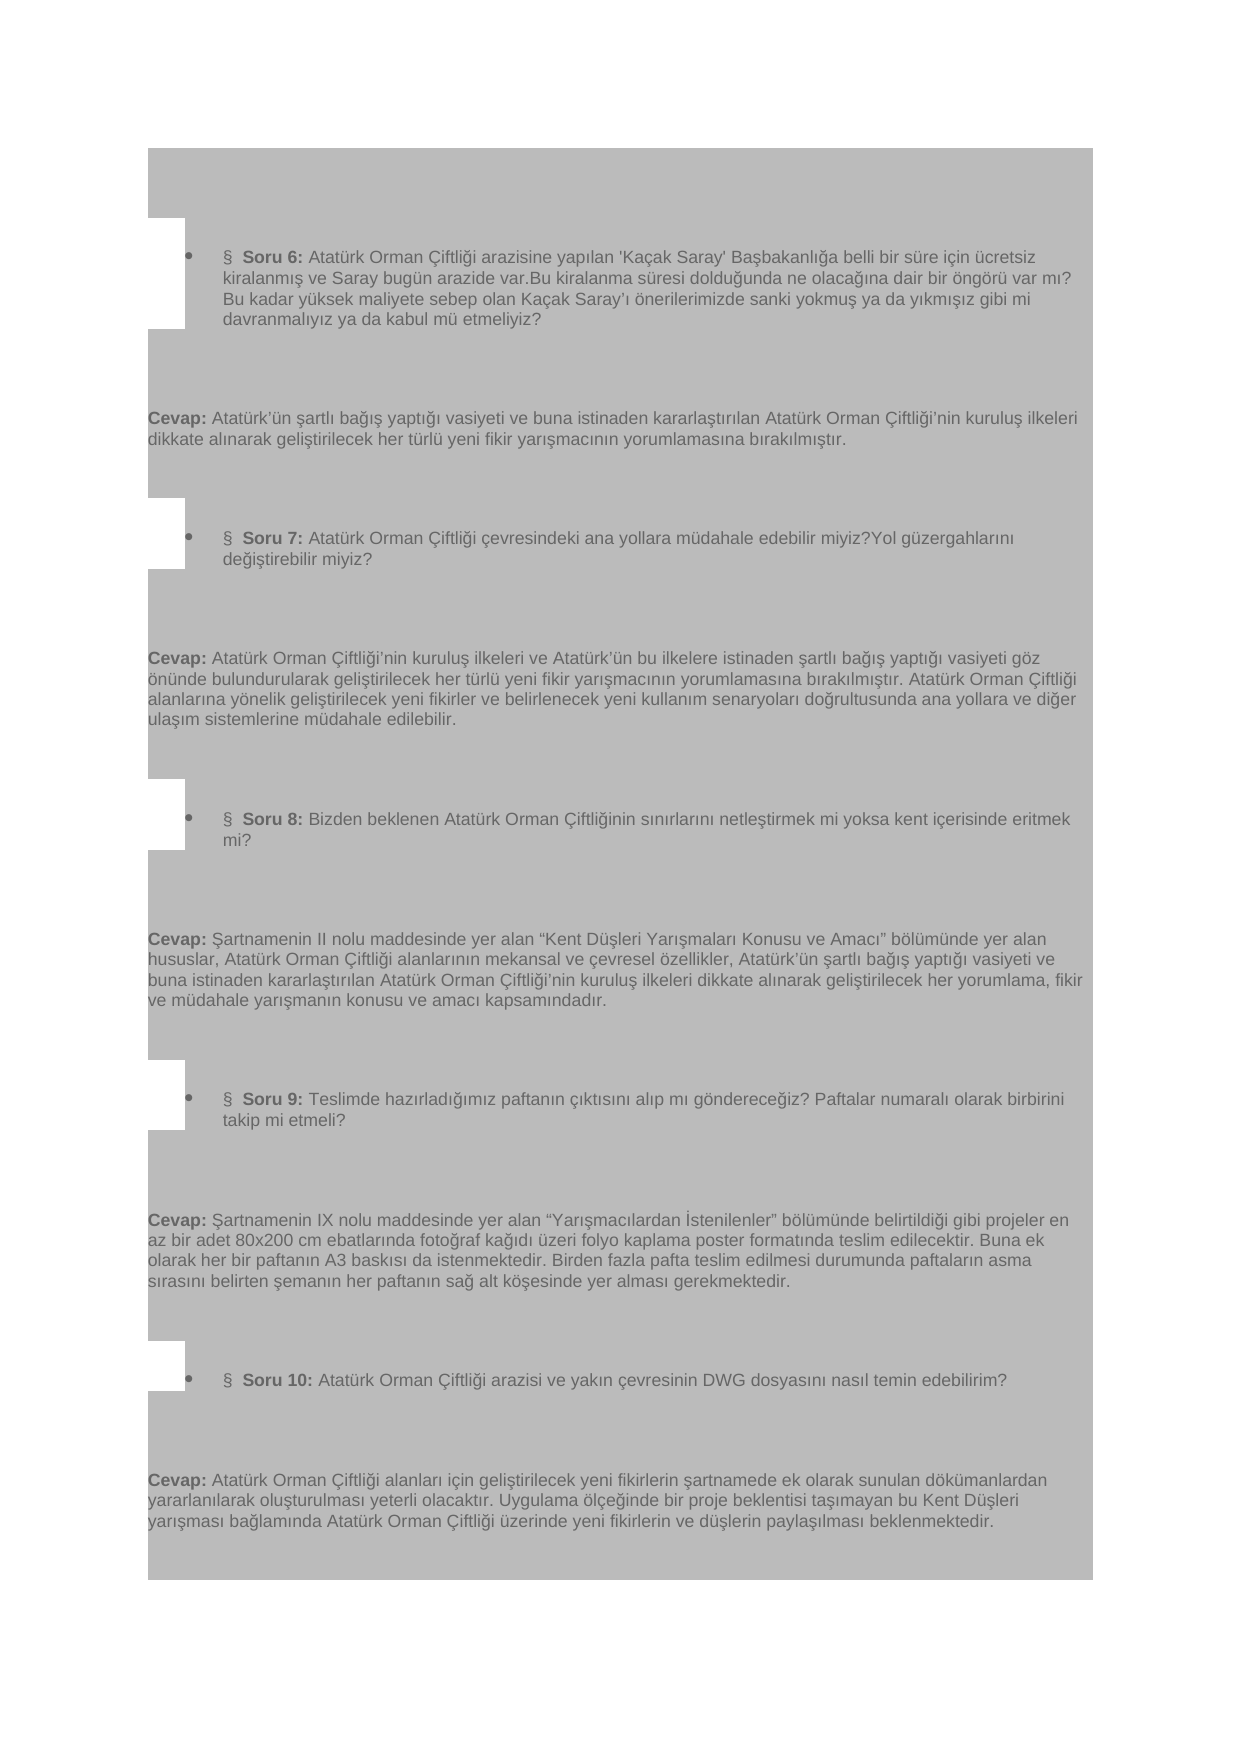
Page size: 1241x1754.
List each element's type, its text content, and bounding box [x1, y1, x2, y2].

text Cevap: Atatürk Orman Çiftliği alanları için geliştirilecek yeni fikirlerin şartnamede ek olarak sunulan dökümanlardan yararlanılarak oluşturulması yeterli olacaktır. Uygulama ölçeğinde bir proje beklentisi taşımayan bu Kent Düşleri yarışması bağlamında Atatürk Orman Çiftliği üzerinde yeni fikirlerin ve düşlerin paylaşılması beklenmektedir. [148, 1469, 1093, 1531]
list § Soru 7: Atatürk Orman Çiftliği çevresindeki ana yollara müdahale edebilir miyiz?Yol güzergahlarını değiştirebilir miyiz? [185, 527, 1093, 569]
text Cevap: Atatürk Orman Çiftliği’nin kuruluş ilkeleri ve Atatürk’ün bu ilkelere istinaden şartlı bağış yaptığı vasiyeti göz önünde bulundurularak geliştirilecek her türlü yeni fikir yarışmacının yorumlamasına bırakılmıştır. Atatürk Orman Çiftliği alanlarına yönelik geliştirilecek yeni fikirler ve belirlenecek yeni kullanım senaryoları doğrultusunda ana yollara ve diğer ulaşım sistemlerine müdahale edilebilir. [148, 648, 1093, 729]
list § Soru 6: Atatürk Orman Çiftliği arazisine yapılan 'Kaçak Saray' Başbakanlığa belli bir süre için ücretsiz kiralanmış ve Saray bugün arazide var.Bu kiralanma süresi dolduğunda ne olacağına dair bir öngörü var mı?Bu kadar yüksek maliyete sebep olan Kaçak Saray’ı önerilerimizde sanki yokmuş ya da yıkmışız gibi mi davranmalıyız ya da kabul mü etmeliyiz? [185, 247, 1093, 329]
text Cevap: Şartnamenin IX nolu maddesinde yer alan “Yarışmacılardan İstenilenler” bölümünde belirtildiği gibi projeler en az bir adet 80x200 cm ebatlarında fotoğraf kağıdı üzeri folyo kaplama poster formatında teslim edilecektir. Buna ek olarak her bir paftanın A3 baskısı da istenmektedir. Birden fazla pafta teslim edilmesi durumunda paftaların asma sırasını belirten şemanın her paftanın sağ alt köşesinde yer alması gerekmektedir. [148, 1209, 1093, 1291]
list § Soru 9: Teslimde hazırladığımız paftanın çıktısını alıp mı göndereceğiz? Paftalar numaralı olarak birbirini takip mi etmeli? [185, 1089, 1093, 1131]
text Cevap: Şartnamenin II nolu maddesinde yer alan “Kent Düşleri Yarışmaları Konusu ve Amacı” bölümünde yer alan hususlar, Atatürk Orman Çiftliği alanlarının mekansal ve çevresel özellikler, Atatürk’ün şartlı bağış yaptığı vasiyeti ve buna istinaden kararlaştırılan Atatürk Orman Çiftliği’nin kuruluş ilkeleri dikkate alınarak geliştirilecek her yorumlama, fikir ve müdahale yarışmanın konusu ve amacı kapsamındadır. [148, 928, 1093, 1010]
list § Soru 10: Atatürk Orman Çiftliği arazisi ve yakın çevresinin DWG dosyasını nasıl temin edebilirim? [185, 1370, 1093, 1391]
list § Soru 8: Bizden beklenen Atatürk Orman Çiftliğinin sınırlarını netleştirmek mi yoksa kent içerisinde eritmek mi? [185, 808, 1093, 850]
